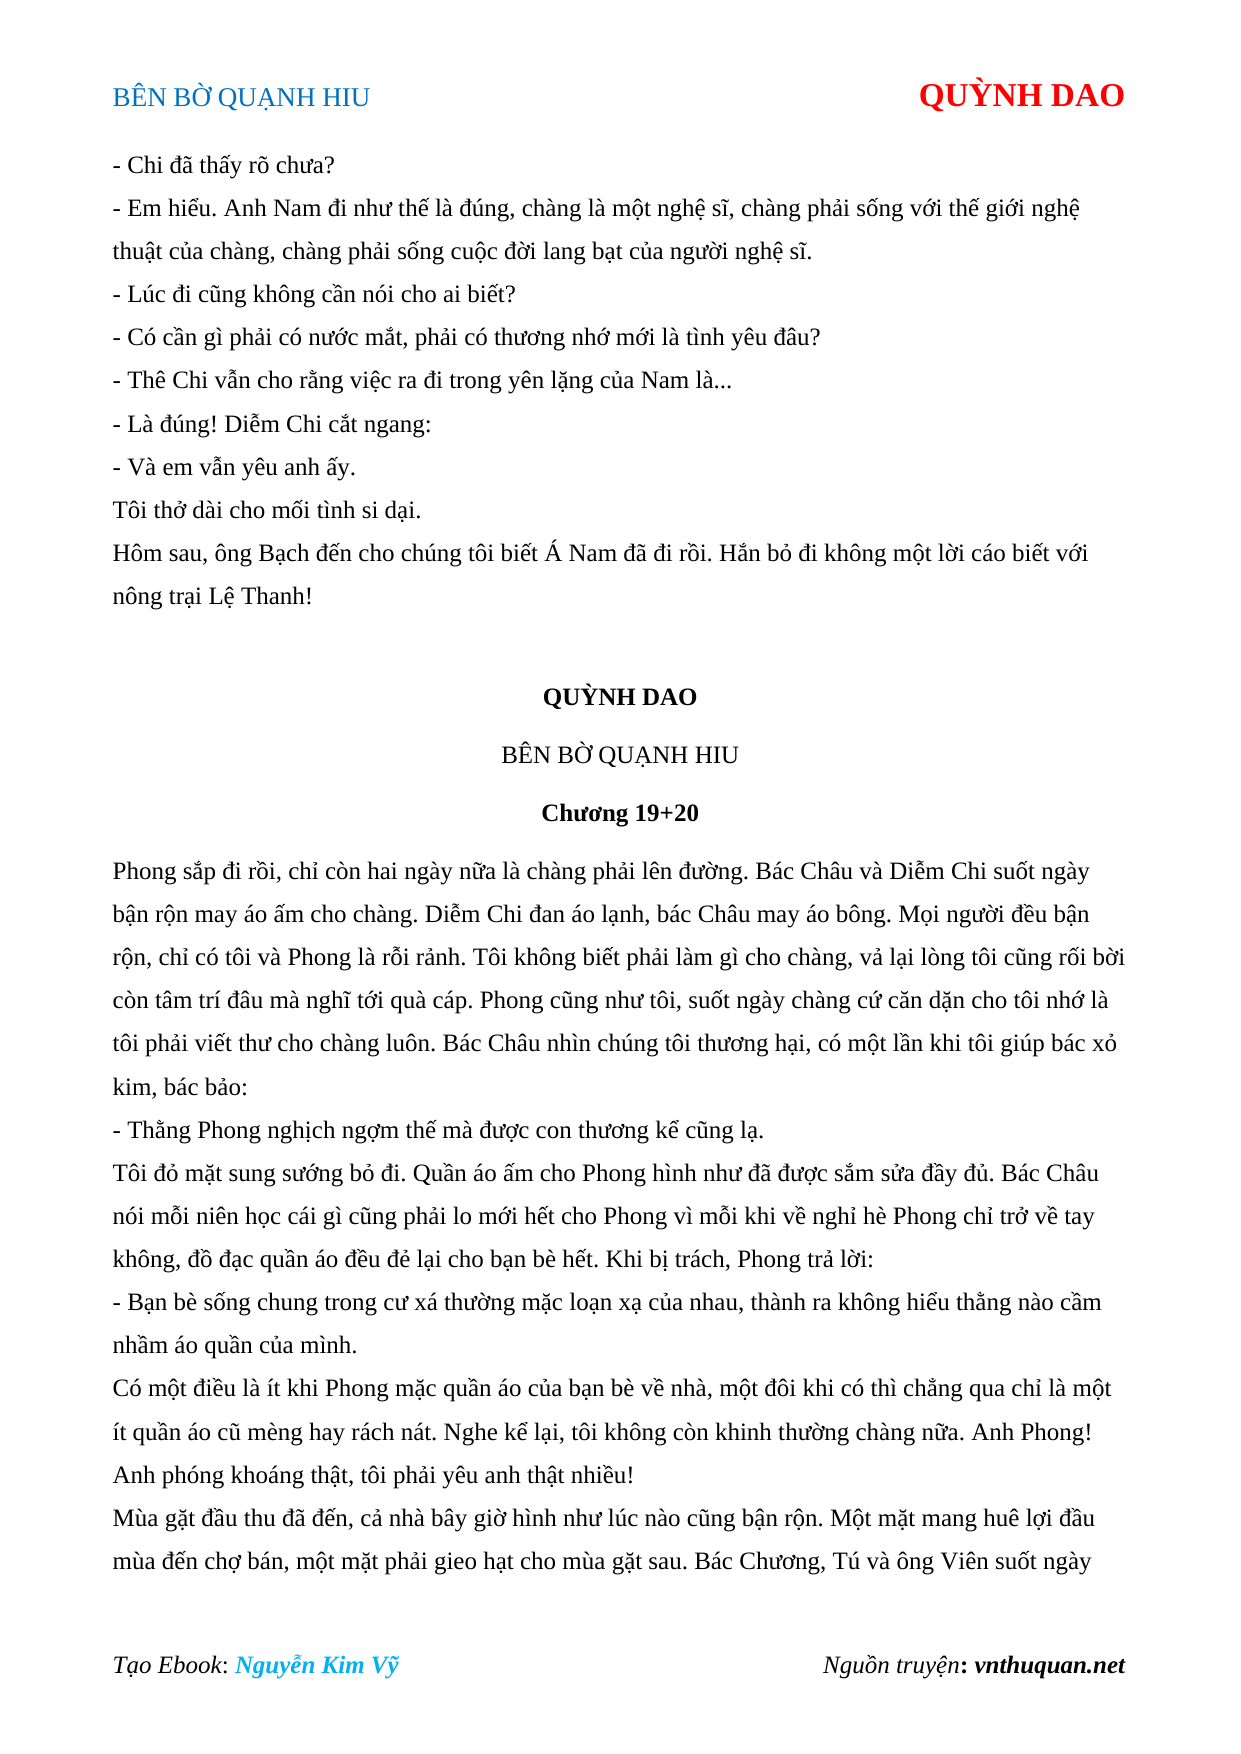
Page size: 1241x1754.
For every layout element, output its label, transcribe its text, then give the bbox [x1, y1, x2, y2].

text Chương 19+20 [112, 798, 1128, 827]
text QUỲNH DAO [112, 682, 1128, 711]
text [112, 856, 1128, 1575]
text BÊN BỜ QUẠNH HIU [112, 740, 1128, 769]
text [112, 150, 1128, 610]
